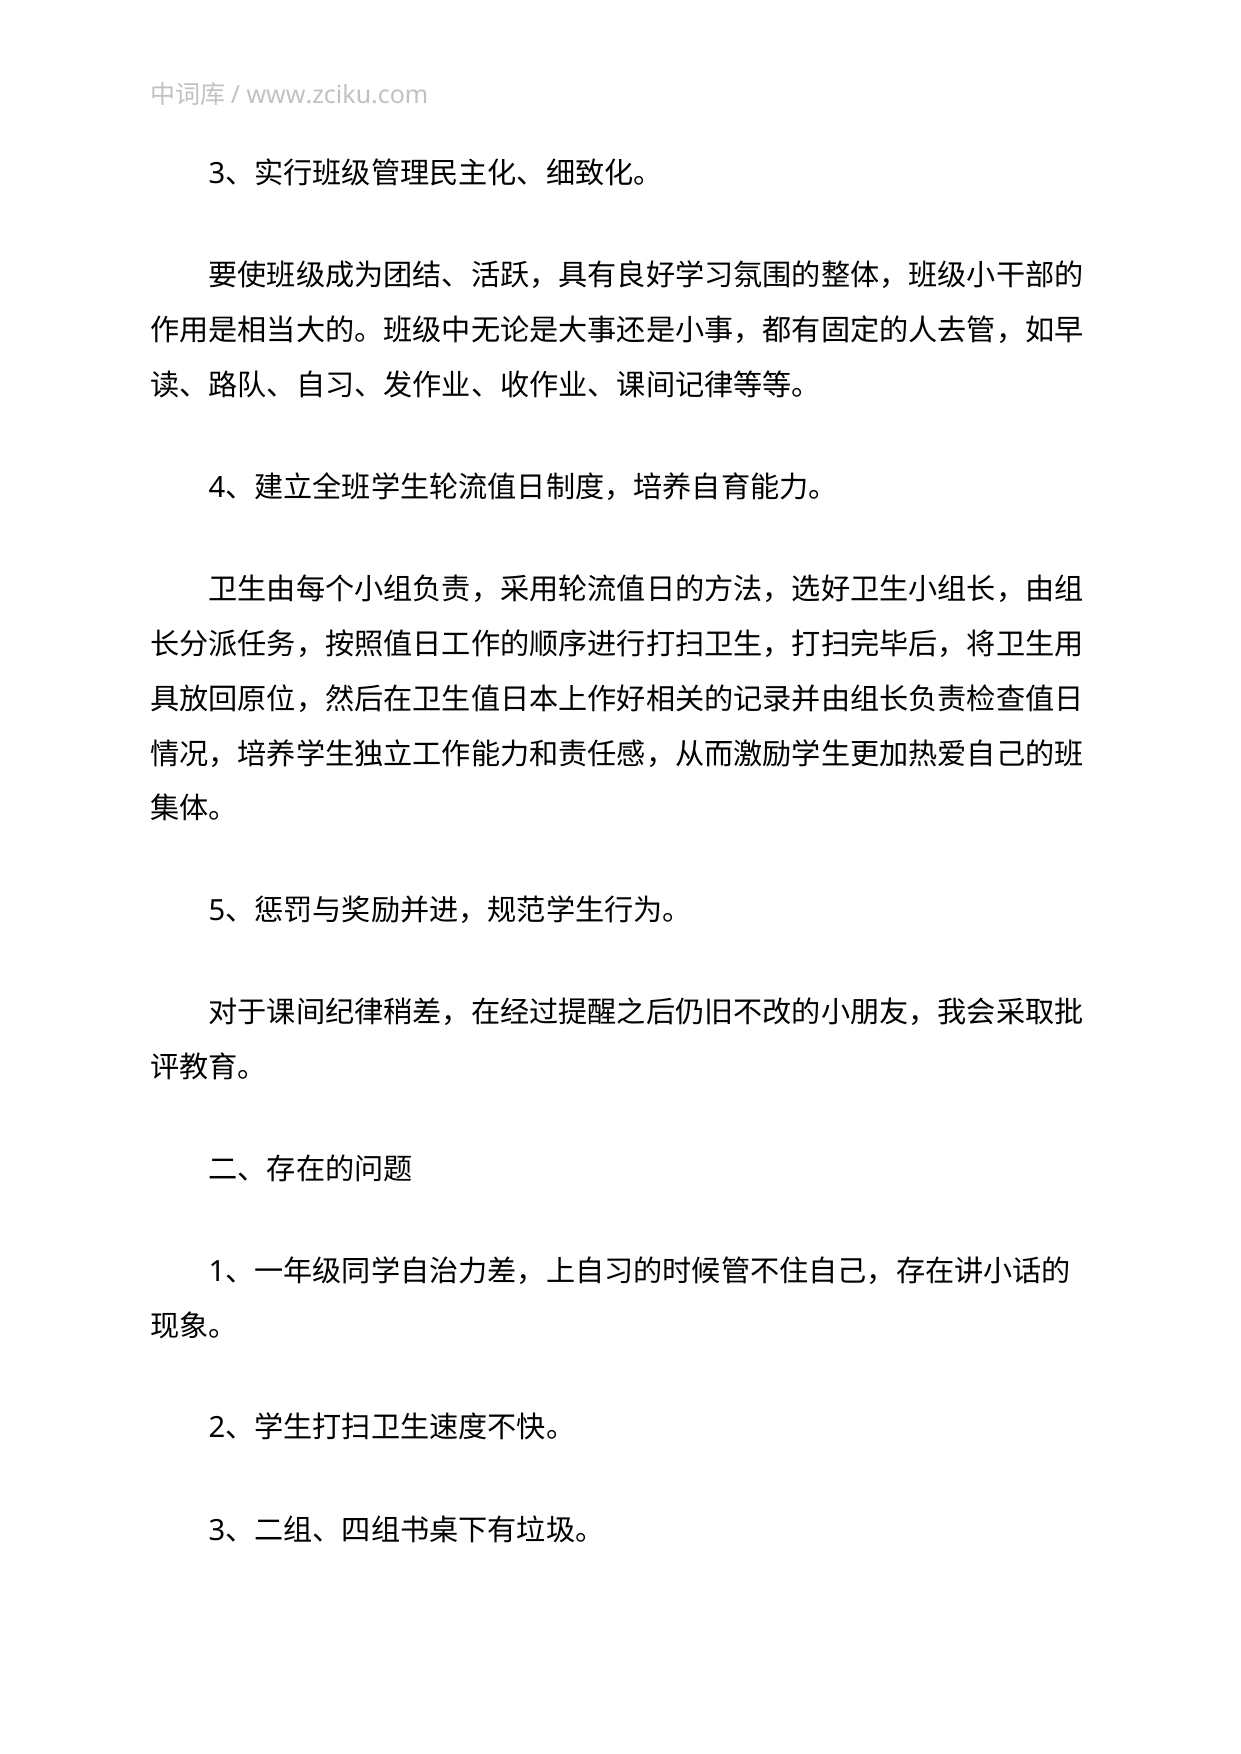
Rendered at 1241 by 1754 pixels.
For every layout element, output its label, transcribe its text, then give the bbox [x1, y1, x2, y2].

text 要使班级成为团结、活跃，具有良好学习氛围的整体，班级小干部的作用是相当大的。班级中无论是大事还是小事，都有固定的人去管，如早读、路队、自习、发作业、收作业、课间记律等等。 [150, 252, 1090, 404]
text 2、学生打扫卫生速度不快。 [150, 1404, 1090, 1446]
text 对于课间纪律稍差，在经过提醒之后仍旧不改的小朋友，我会采取批评教育。 [150, 989, 1090, 1086]
text 3、实行班级管理民主化、细致化。 [150, 150, 1090, 192]
text 3、二组、四组书桌下有垃圾。 [150, 1506, 1090, 1548]
text 5、惩罚与奖励并进，规范学生行为。 [150, 887, 1090, 929]
text 4、建立全班学生轮流值日制度，培养自育能力。 [150, 463, 1090, 506]
text 1、一年级同学自治力差，上自习的时候管不住自己，存在讲小话的现象。 [150, 1247, 1090, 1344]
text 卫生由每个小组负责，采用轮流值日的方法，选好卫生小组长，由组长分派任务，按照值日工作的顺序进行打扫卫生，打扫完毕后，将卫生用具放回原位，然后在卫生值日本上作好相关的记录并由组长负责检查值日情况，培养学生独立工作能力和责任感，从而激励学生更加热爱自己的班集体。 [150, 566, 1090, 827]
text 二、存在的问题 [150, 1146, 1090, 1188]
